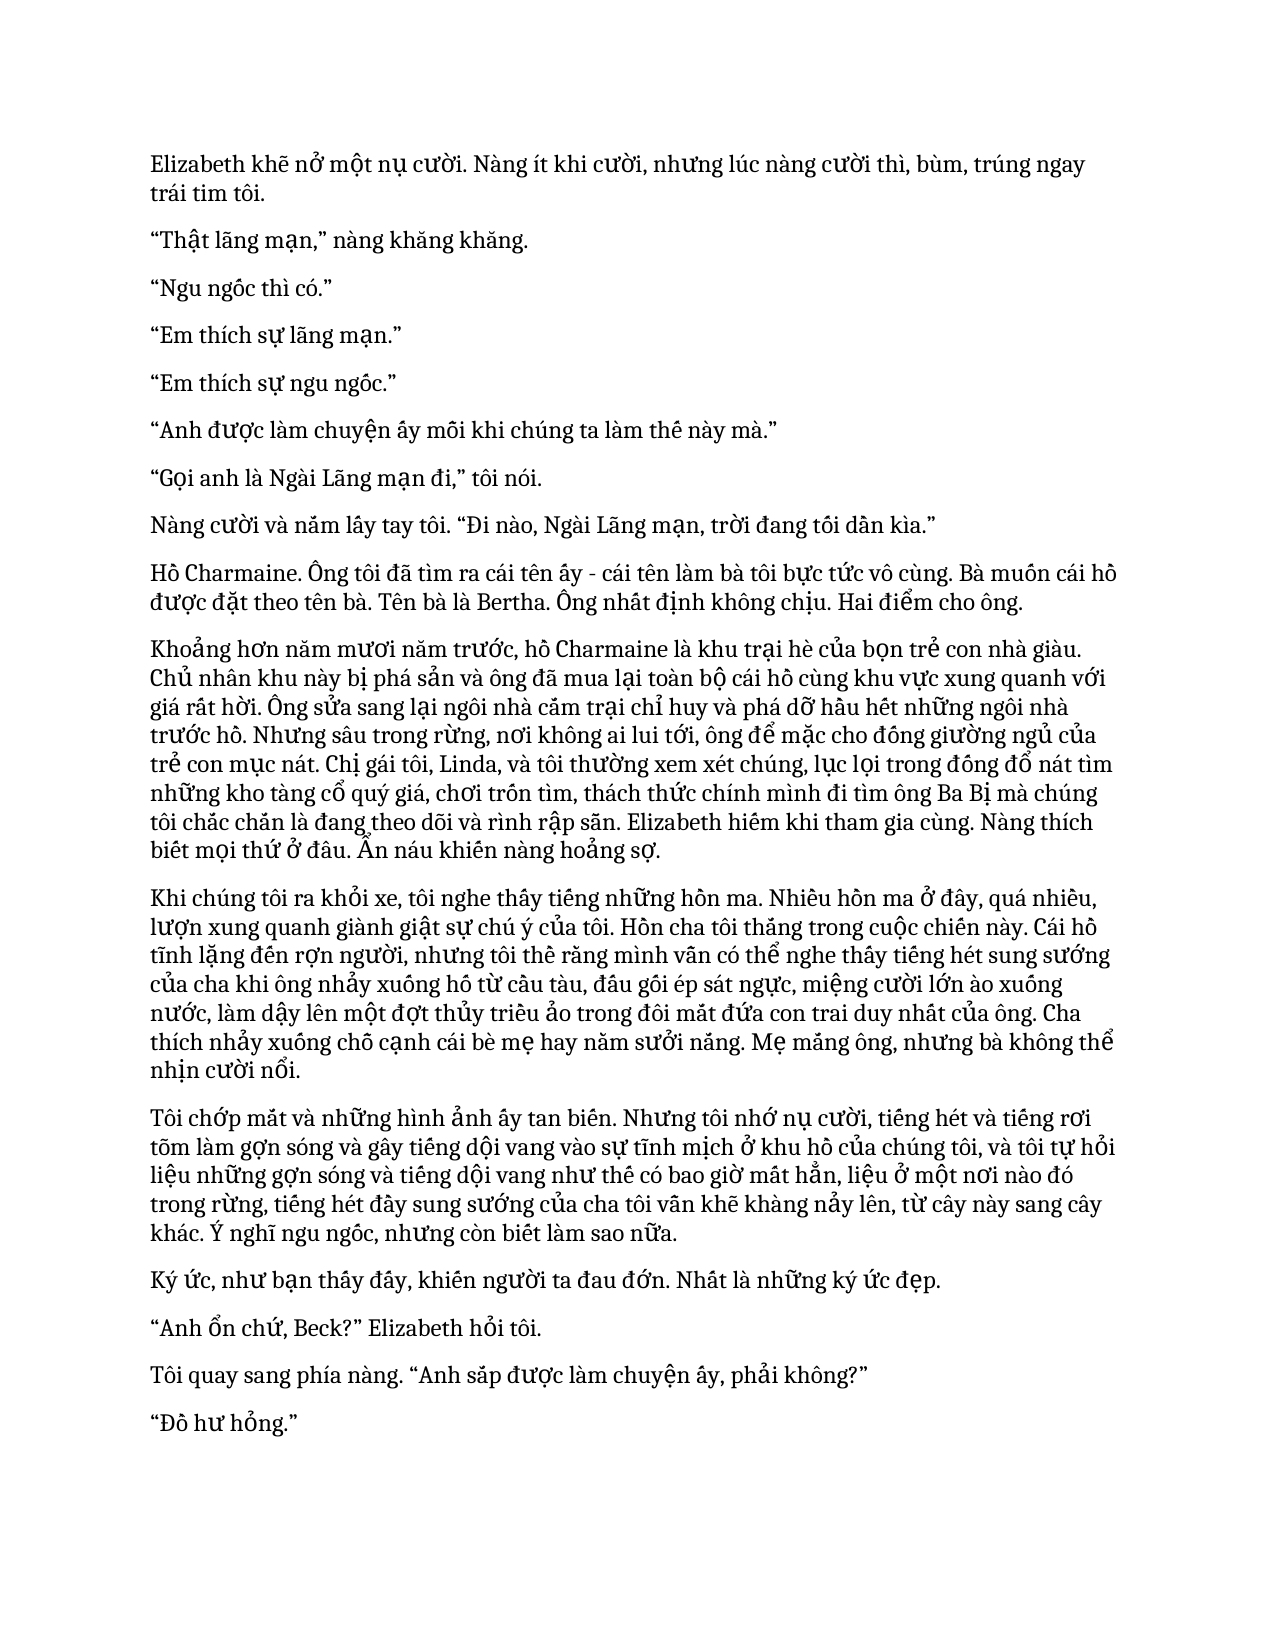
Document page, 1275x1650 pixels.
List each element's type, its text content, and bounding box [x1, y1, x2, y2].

text Ký ức, như bạn thấy đấy, khiến người ta đau đớn. Nhất là những ký ức đẹp. [150, 1266, 1125, 1295]
text “Anh được làm chuyện ấy mỗi khi chúng ta làm thế này mà.” [150, 416, 1125, 445]
text Tôi chớp mắt và những hình ảnh ấy tan biến. Nhưng tôi nhớ nụ cười, tiếng hét và tiếng rơi tõm làm gợn sóng và gây tiếng dội vang vào sự tĩnh mịch ở khu hồ của chúng tôi, và tôi tự hỏi liệu những gợn sóng và tiếng dội vang như thế có bao giờ mất hẳn, liệu ở một nơi nào đó trong rừng, tiếng hét đầy sung sướng của cha tôi vẫn khẽ khàng nảy lên, từ cây này sang cây khác. Ý nghĩ ngu ngốc, nhưng còn biết làm sao nữa. [150, 1104, 1125, 1247]
text Khoảng hơn năm mươi năm trước, hồ Charmaine là khu trại hè của bọn trẻ con nhà giàu. Chủ nhân khu này bị phá sản và ông đã mua lại toàn bộ cái hồ cùng khu vực xung quanh với giá rất hời. Ông sửa sang lại ngôi nhà cắm trại chỉ huy và phá dỡ hầu hết những ngôi nhà trước hồ. Nhưng sâu trong rừng, nơi không ai lui tới, ông để mặc cho đống giường ngủ của trẻ con mục nát. Chị gái tôi, Linda, và tôi thường xem xét chúng, lục lọi trong đống đổ nát tìm những kho tàng cổ quý giá, chơi trốn tìm, thách thức chính mình đi tìm ông Ba Bị mà chúng tôi chắc chắn là đang theo dõi và rình rập sẵn. Elizabeth hiếm khi tham gia cùng. Nàng thích biết mọi thứ ở đâu. Ẩn náu khiến nàng hoảng sợ. [150, 635, 1125, 865]
text “Anh ổn chứ, Beck?” Elizabeth hỏi tôi. [150, 1314, 1125, 1342]
text Khi chúng tôi ra khỏi xe, tôi nghe thấy tiếng những hồn ma. Nhiều hồn ma ở đây, quá nhiều, lượn xung quanh giành giật sự chú ý của tôi. Hồn cha tôi thắng trong cuộc chiến này. Cái hồ tĩnh lặng đến rợn người, nhưng tôi thề rằng mình vẫn có thể nghe thấy tiếng hét sung sướng của cha khi ông nhảy xuống hố từ cầu tàu, đấu gối ép sát ngực, miệng cười lớn ào xuống nước, làm dậy lên một đợt thủy triều ảo trong đôi mắt đứa con trai duy nhất của ông. Cha thích nhảy xuống chỗ cạnh cái bè mẹ hay nằm sưởi nắng. Mẹ mắng ông, nhưng bà không thể nhịn cười nổi. [150, 884, 1125, 1085]
text “Gọi anh là Ngài Lãng mạn đi,” tôi nói. [150, 464, 1125, 492]
text Nàng cười và nắm lấy tay tôi. “Đi nào, Ngài Lãng mạn, trời đang tối dần kìa.” [150, 511, 1125, 540]
text “Ngu ngốc thì có.” [150, 274, 1125, 302]
text “Đồ hư hỏng.” [150, 1409, 1125, 1437]
text Tôi quay sang phía nàng. “Anh sắp được làm chuyện ấy, phải không?” [150, 1361, 1125, 1390]
text Elizabeth khẽ nở một nụ cười. Nàng ít khi cười, nhưng lúc nàng cười thì, bùm, trúng ngay trái tim tôi. [150, 150, 1125, 207]
text Hồ Charmaine. Ông tôi đã tìm ra cái tên ấy - cái tên làm bà tôi bực tức vô cùng. Bà muốn cái hồ được đặt theo tên bà. Tên bà là Bertha. Ông nhất định không chịu. Hai điểm cho ông. [150, 559, 1125, 616]
text “Em thích sự ngu ngốc.” [150, 369, 1125, 397]
text “Em thích sự lãng mạn.” [150, 321, 1125, 350]
text “Thật lãng mạn,” nàng khăng khăng. [150, 226, 1125, 255]
